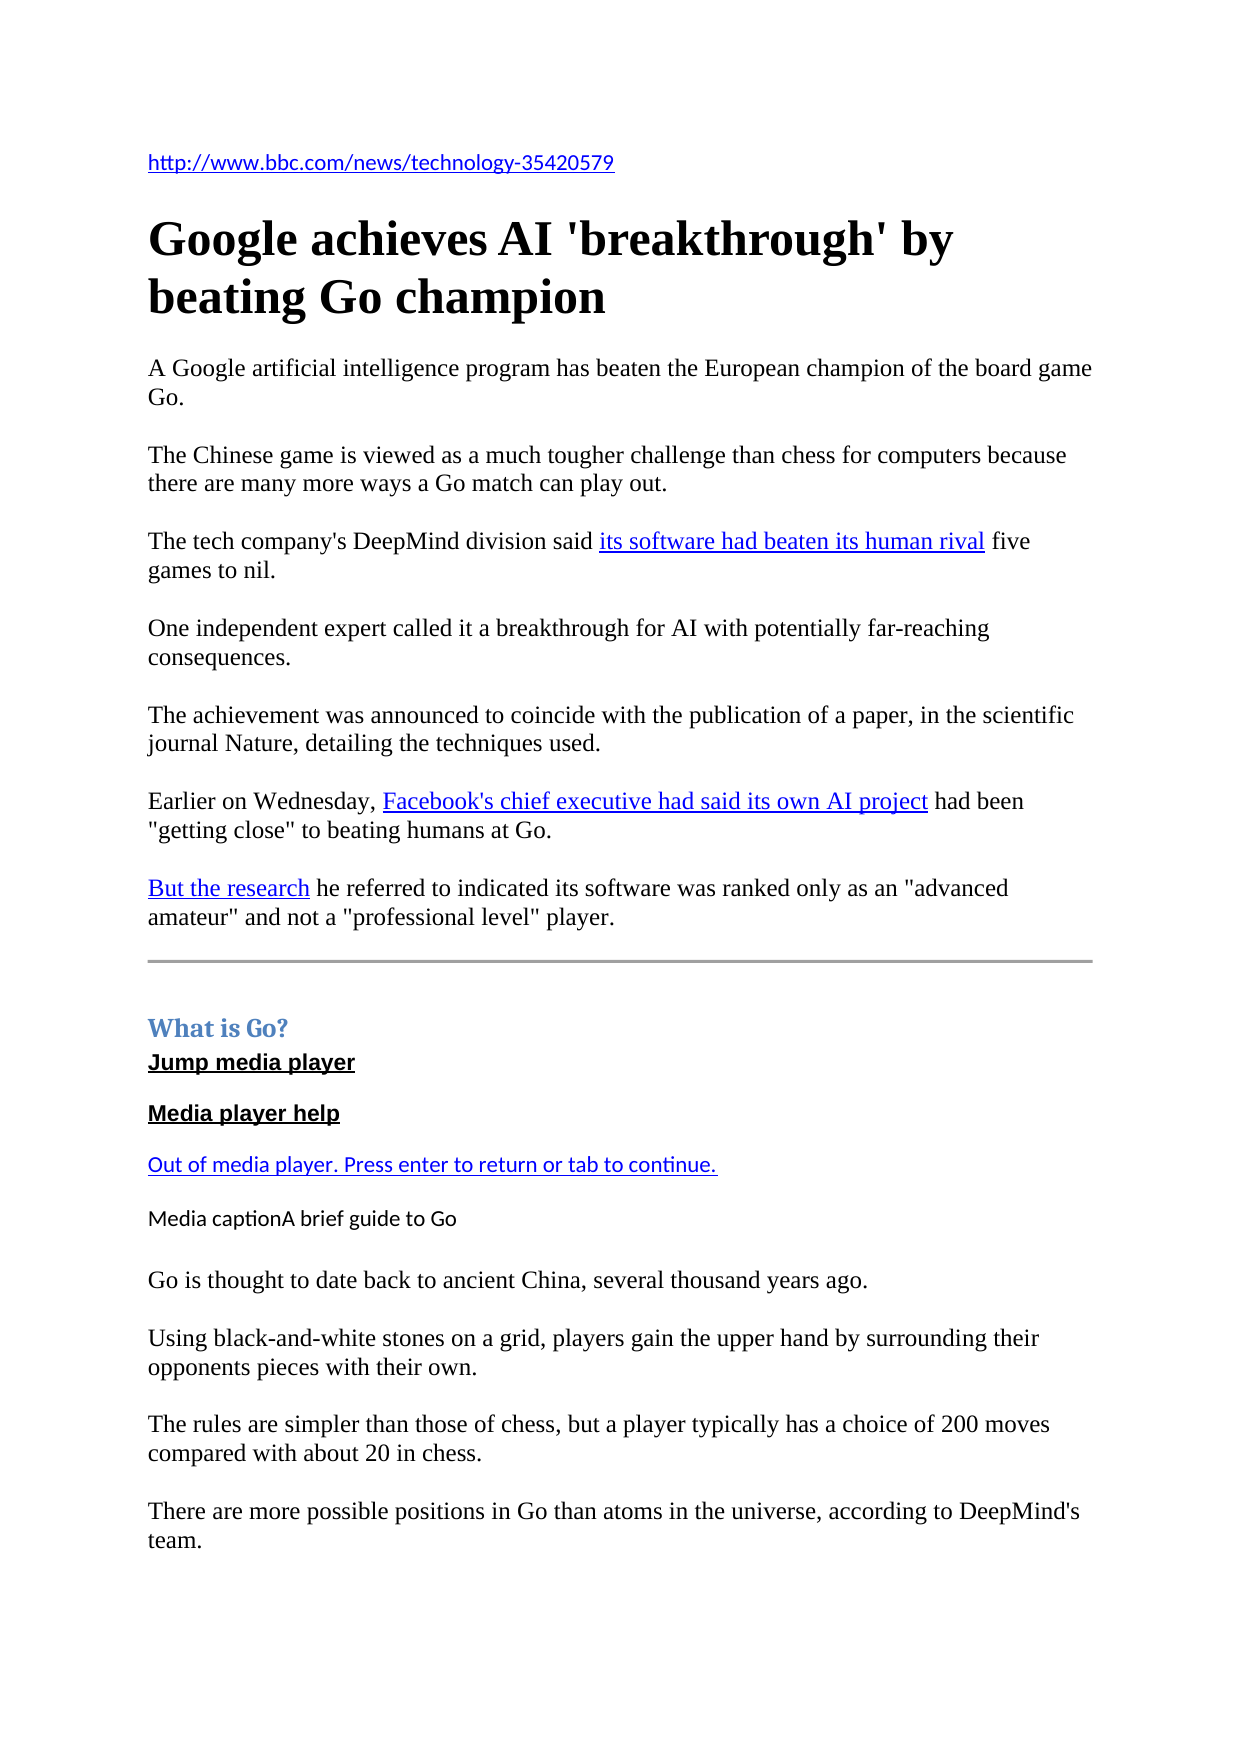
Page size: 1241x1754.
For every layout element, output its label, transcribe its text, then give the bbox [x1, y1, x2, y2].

text The achievement was announced to coincide with the publication of a paper, in the scientific journal Nature, detailing the techniques used. [148, 700, 1093, 757]
text The tech company's DeepMind division said its software had beaten its human rival five games to nil. [148, 526, 1093, 584]
text The rules are simpler than those of chess, but a player typically has a choice of 200 moves compared with about 20 in chess. [148, 1409, 1093, 1467]
text A Google artificial intelligence program has beaten the European champion of the board game Go. [148, 353, 1093, 411]
text The Chinese game is viewed as a much tougher challenge than chess for computers because there are many more ways a Go match can play out. [148, 440, 1093, 497]
text But the research he referred to indicated its software was ranked only as an "advanced amateur" and not a "professional level" player. [148, 873, 1093, 931]
text http://www.bbc.com/news/technology-35420579 [148, 148, 1093, 176]
text Media captionA brief guide to Go [148, 1204, 1093, 1232]
text Google achieves AI 'breakthrough' by beating Go champion [148, 209, 1093, 324]
text One independent expert called it a breakthrough for AI with potentially far-reaching consequences. [148, 613, 1093, 671]
text Go is thought to date back to ancient China, several thousand years ago. [148, 1265, 1093, 1294]
text Out of media player. Press enter to return or tab to continue. [148, 1151, 1093, 1179]
text Earlier on Wednesday, Facebook's chief executive had said its own AI project had been "getting close" to beating humans at Go. [148, 786, 1093, 844]
text Media player help [148, 1099, 1093, 1126]
text There are more possible positions in Go than atoms in the universe, according to DeepMind's team. [148, 1496, 1093, 1554]
text Using black-and-white stones on a grid, players gain the upper hand by surrounding their opponents pieces with their own. [148, 1323, 1093, 1380]
text Jump media player [148, 1048, 1093, 1075]
subtitle What is Go? [148, 1013, 1093, 1044]
